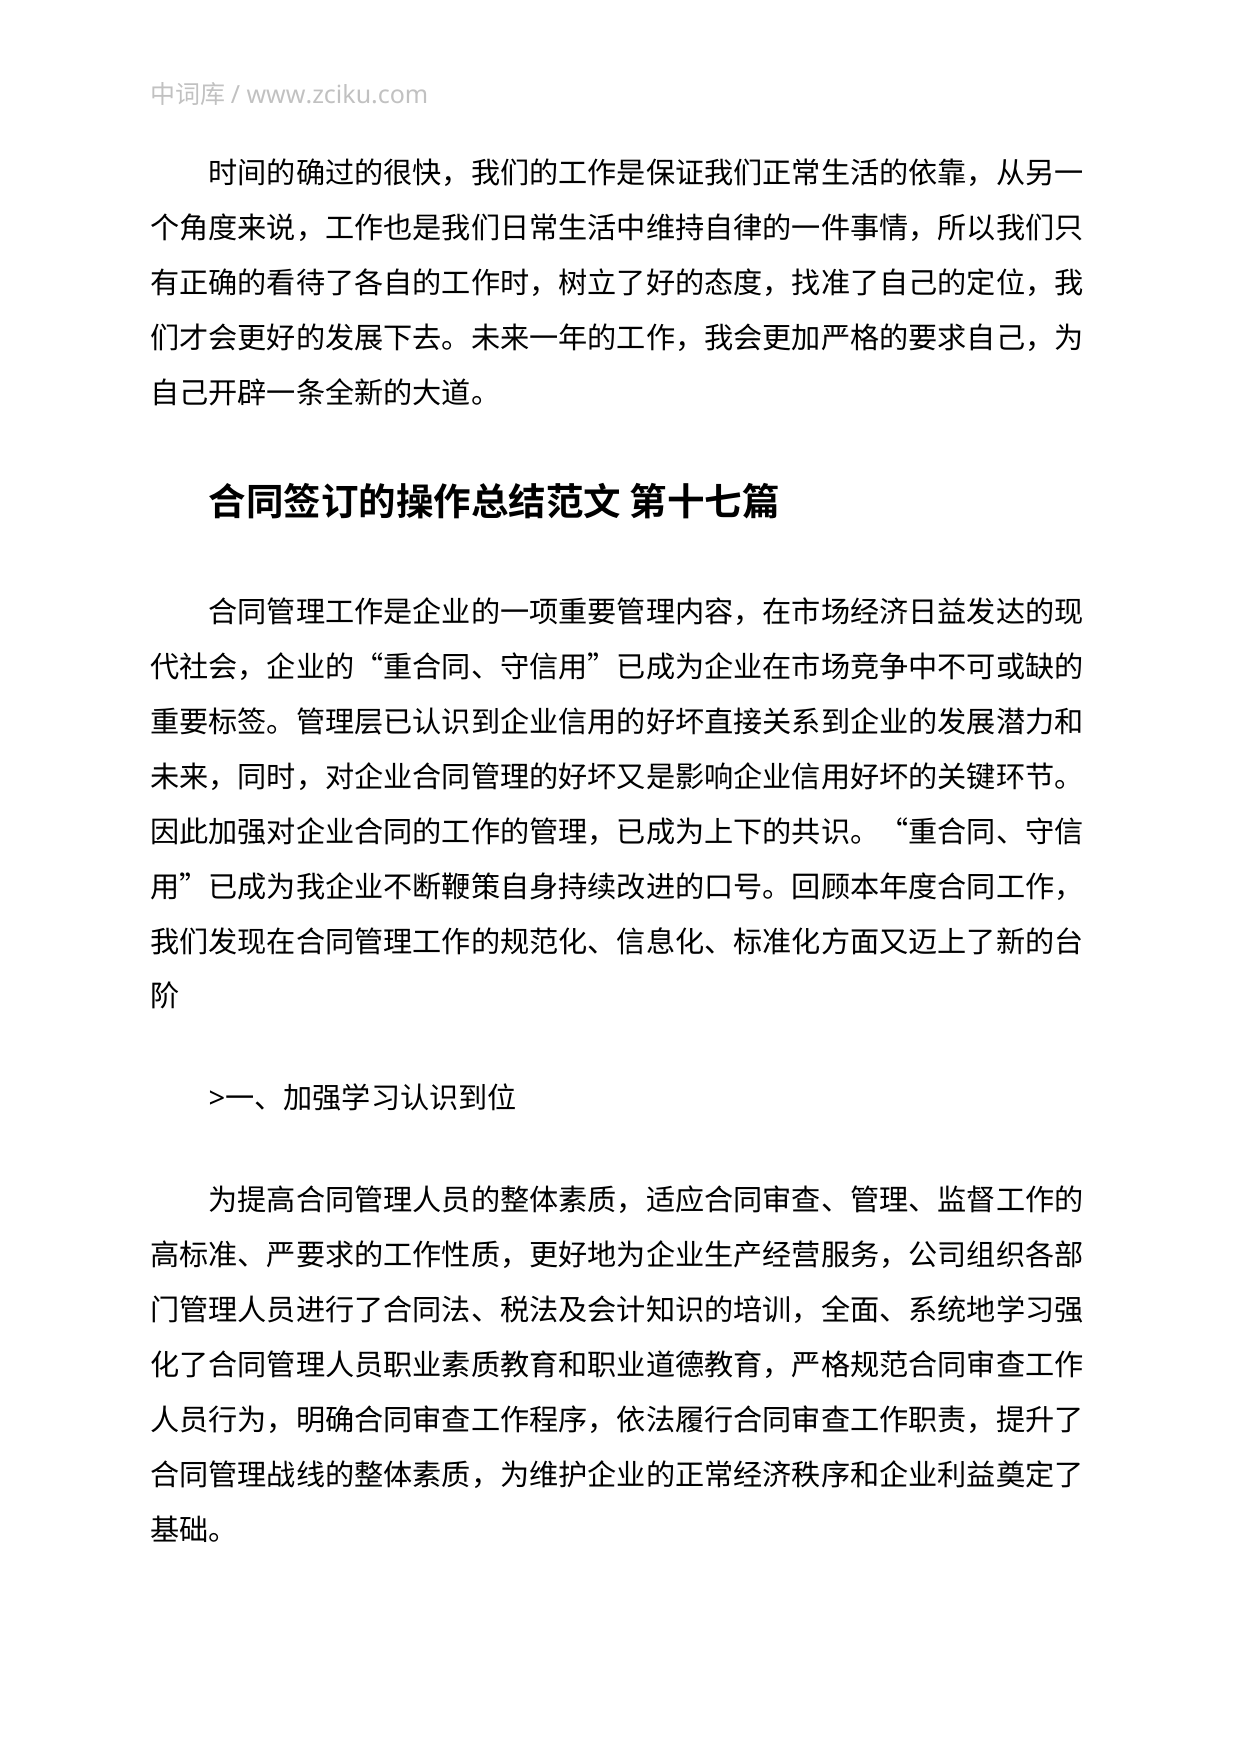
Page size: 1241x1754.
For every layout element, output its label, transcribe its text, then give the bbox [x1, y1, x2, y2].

text 时间的确过的很快，我们的工作是保证我们正常生活的依靠，从另一个角度来说，工作也是我们日常生活中维持自律的一件事情，所以我们只有正确的看待了各自的工作时，树立了好的态度，找准了自己的定位，我们才会更好的发展下去。未来一年的工作，我会更加严格的要求自己，为自己开辟一条全新的大道。 [150, 150, 1090, 412]
text >一、加强学习认识到位 [150, 1075, 1090, 1117]
text 为提高合同管理人员的整体素质，适应合同审查、管理、监督工作的高标准、严要求的工作性质，更好地为企业生产经营服务，公司组织各部门管理人员进行了合同法、税法及会计知识的培训，全面、系统地学习强化了合同管理人员职业素质教育和职业道德教育，严格规范合同审查工作人员行为，明确合同审查工作程序，依法履行合同审查工作职责，提升了合同管理战线的整体素质，为维护企业的正常经济秩序和企业利益奠定了基础。 [150, 1177, 1090, 1548]
text 合同管理工作是企业的一项重要管理内容，在市场经济日益发达的现代社会，企业的“重合同、守信用”已成为企业在市场竞争中不可或缺的重要标签。管理层已认识到企业信用的好坏直接关系到企业的发展潜力和未来，同时，对企业合同管理的好坏又是影响企业信用好坏的关键环节。因此加强对企业合同的工作的管理，已成为上下的共识。“重合同、守信用”已成为我企业不断鞭策自身持续改进的口号。回顾本年度合同工作，我们发现在合同管理工作的规范化、信息化、标准化方面又迈上了新的台阶 [150, 589, 1090, 1015]
text 合同签订的操作总结范文 第十七篇 [150, 471, 1090, 526]
